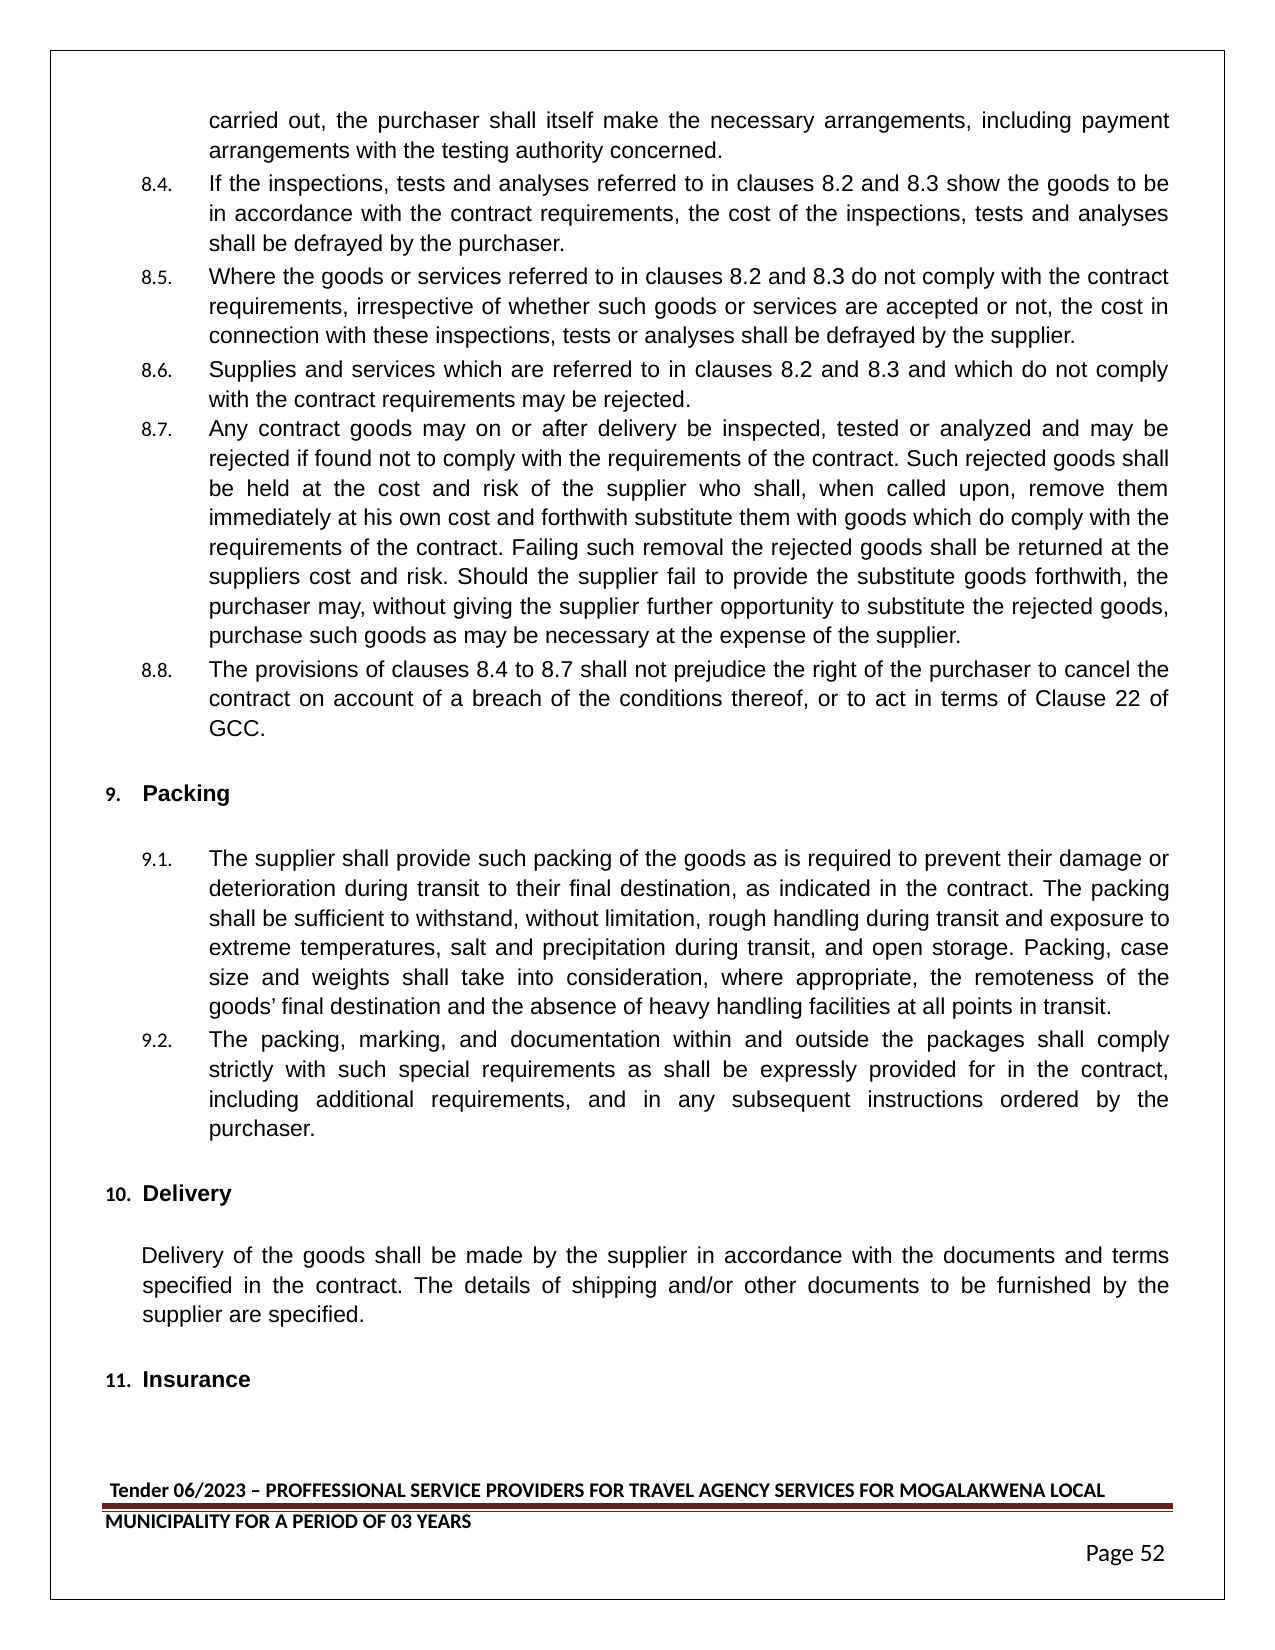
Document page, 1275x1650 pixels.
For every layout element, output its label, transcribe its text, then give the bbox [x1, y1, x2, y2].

list Supplies and services which are referred to in clauses 8.2 and 8.3 and which do not comply with the contract requirements may be rejected. [141, 356, 1170, 412]
list Delivery [105, 1180, 1171, 1207]
text Delivery of the goods shall be made by the supplier in accordance with the documents and terms specified in the contract. The details of shipping and/or other documents to be furnished by the supplier are specified. [141, 1242, 1170, 1328]
list Where the goods or services referred to in clauses 8.2 and 8.3 do not comply with the contract requirements, irrespective of whether such goods or services are accepted or not, the cost in connection with these inspections, tests or analyses shall be defrayed by the supplier. [141, 263, 1170, 349]
list If the inspections, tests and analyses referred to in clauses 8.2 and 8.3 show the goods to be in accordance with the contract requirements, the cost of the inspections, tests and analyses shall be defrayed by the purchaser. [141, 170, 1170, 256]
list Any contract goods may on or after delivery be inspected, tested or analyzed and may be rejected if found not to comply with the requirements of the contract. Such rejected goods shall be held at the cost and risk of the supplier who shall, when called upon, remove them immediately at his own cost and forthwith substitute them with goods which do comply with the requirements of the contract. Failing such removal the rejected goods shall be returned at the suppliers cost and risk. Should the supplier fail to provide the substitute goods forthwith, the purchaser may, without giving the supplier further opportunity to substitute the rejected goods, purchase such goods as may be necessary at the expense of the supplier. [141, 415, 1170, 648]
list The packing, marking, and documentation within and outside the packages shall comply strictly with such special requirements as shall be expressly provided for in the contract, including additional requirements, and in any subsequent instructions ordered by the purchaser. [141, 1026, 1170, 1141]
list Packing [105, 780, 1171, 806]
list Insurance [105, 1366, 1171, 1393]
list The supplier shall provide such packing of the goods as is required to prevent their damage or deterioration during transit to their final destination, as indicated in the contract. The packing shall be sufficient to withstand, without limitation, rough handling during transit and exposure to extreme temperatures, salt and precipitation during transit, and open storage. Packing, case size and weights shall take into consideration, where appropriate, the remoteness of the goods’ final destination and the absence of heavy handling facilities at all points in transit. [141, 845, 1170, 1019]
list The provisions of clauses 8.4 to 8.7 shall not prejudice the right of the purchaser to cancel the contract on account of a breach of the conditions thereof, or to act in terms of Clause 22 of GCC. [141, 656, 1170, 741]
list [141, 107, 1170, 163]
